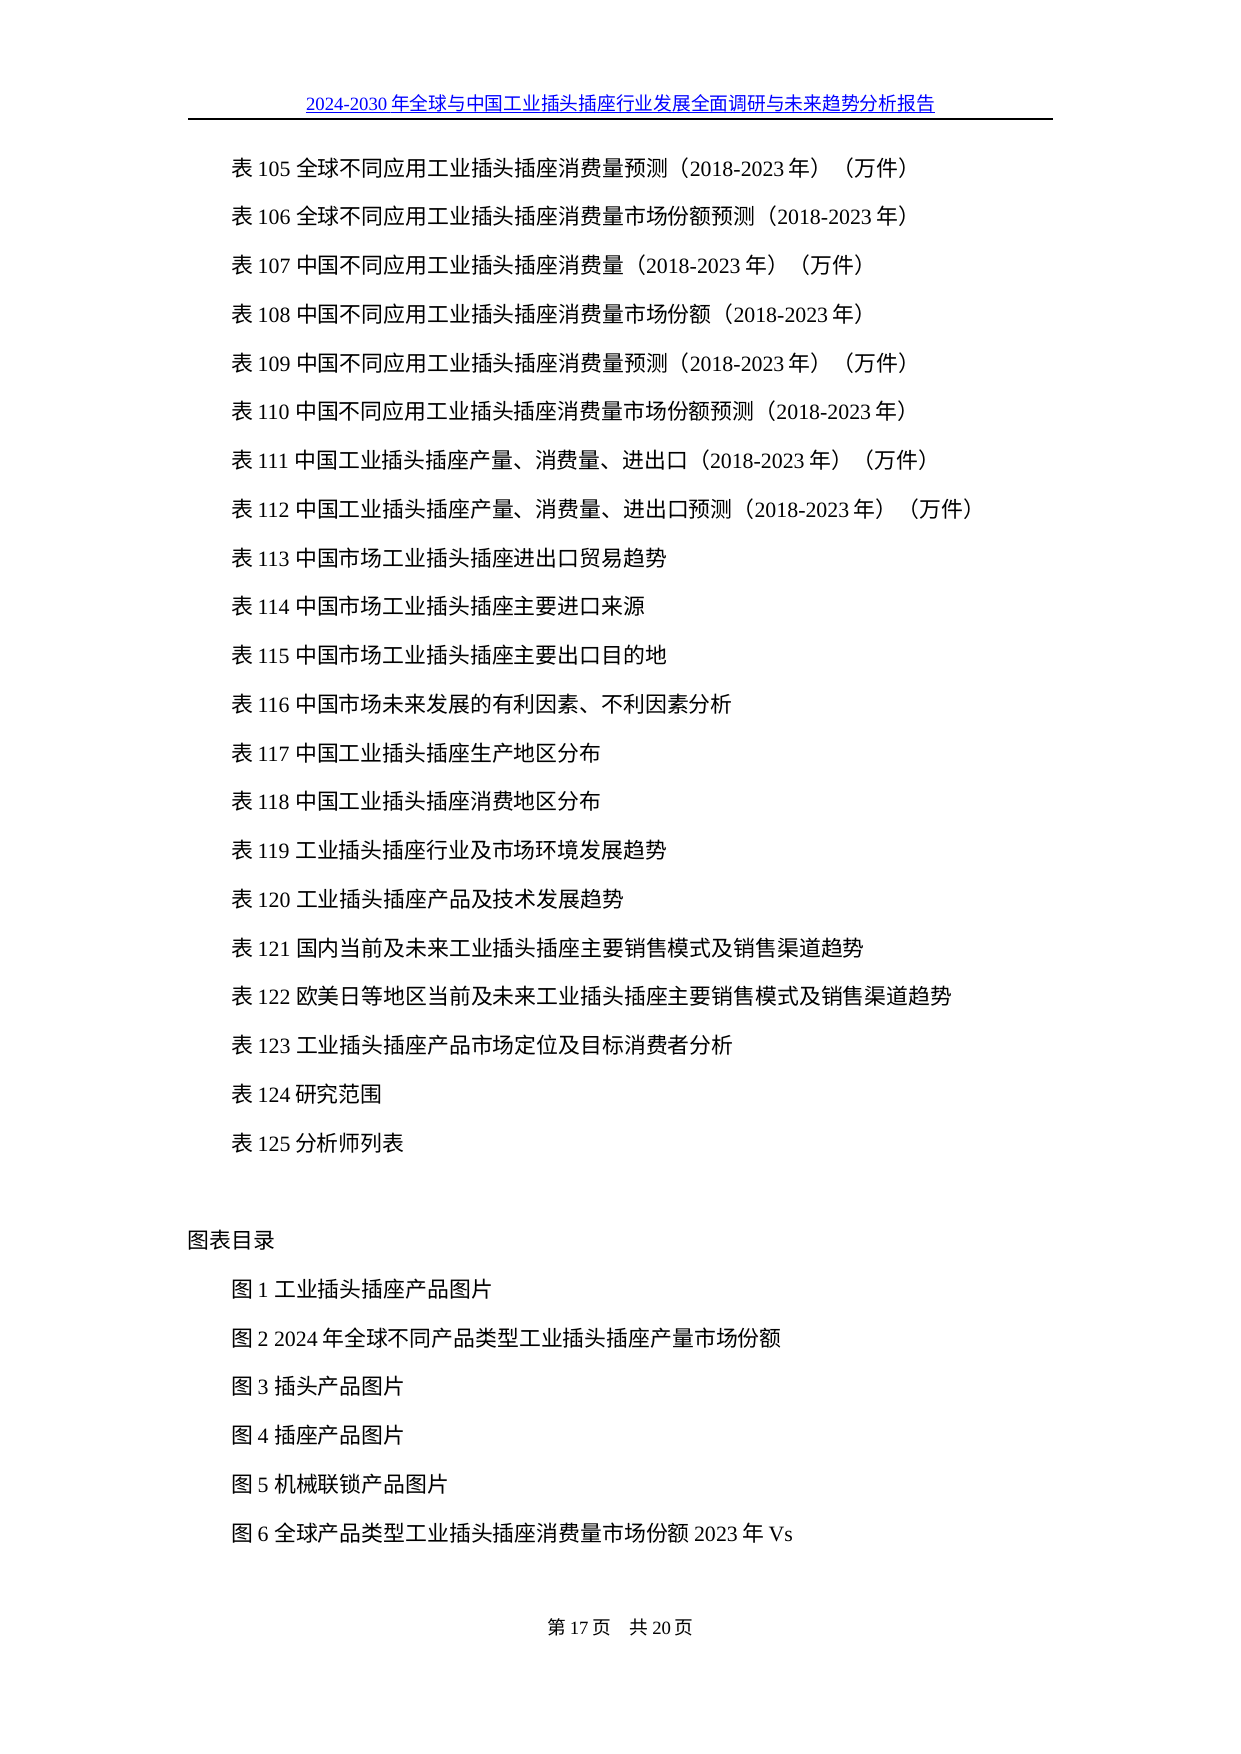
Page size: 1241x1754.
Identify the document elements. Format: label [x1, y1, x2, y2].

text [187, 150, 1053, 1548]
